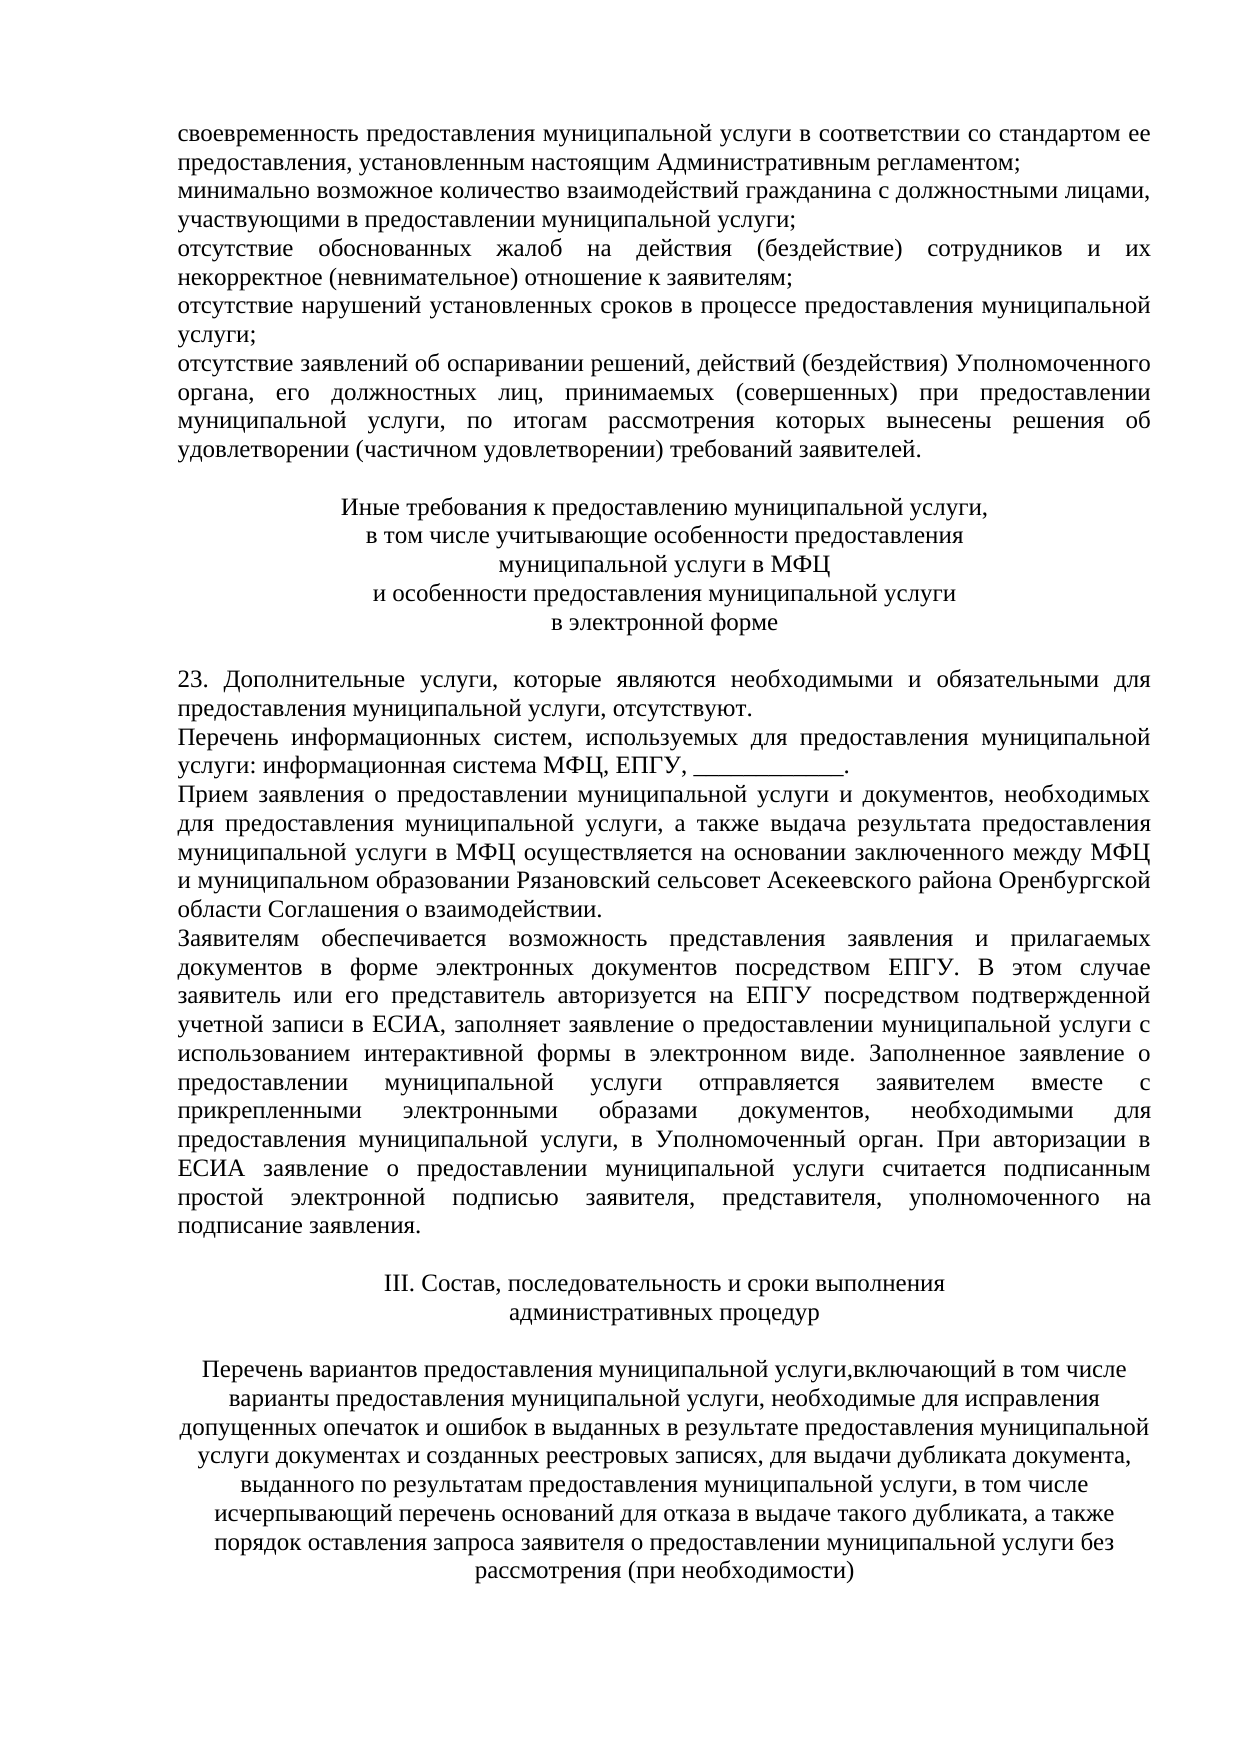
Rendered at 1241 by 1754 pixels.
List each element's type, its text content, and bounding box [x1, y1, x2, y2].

text своевременность предоставления муниципальной услуги в соответствии со стандартом ее предоставления, установленным настоящим Административным регламентом; [177, 118, 1152, 176]
text минимально возможное количество взаимодействий гражданина с должностными лицами, участвующими в предоставлении муниципальной услуги; [177, 176, 1152, 233]
text отсутствие нарушений установленных сроков в процессе предоставления муниципальной услуги; [177, 291, 1152, 348]
text Перечень вариантов предоставления муниципальной услуги,включающий в том числе варианты предоставления муниципальной услуги, необходимые для исправления [177, 1354, 1152, 1412]
text муниципальной услуги в МФЦ [177, 549, 1152, 578]
text III. Состав, последовательность и сроки выполнения [177, 1268, 1152, 1297]
text в электронной форме [177, 607, 1152, 636]
text в том числе учитывающие особенности предоставления [177, 521, 1152, 549]
text отсутствие заявлений об оспаривании решений, действий (бездействия) Уполномоченного органа, его должностных лиц, принимаемых (совершенных) при предоставлении муниципальной услуги, по итогам рассмотрения которых вынесены решения об удовлетворении (частичном удовлетворении) требований заявителей. [177, 348, 1152, 463]
text отсутствие обоснованных жалоб на действия (бездействие) сотрудников и их некорректное (невнимательное) отношение к заявителям; [177, 233, 1152, 291]
text Перечень информационных систем, используемых для предоставления муниципальной услуги: информационная система МФЦ, ЕПГУ, ____________. [177, 722, 1152, 779]
text и особенности предоставления муниципальной услуги [177, 578, 1152, 607]
text выданного по результатам предоставления муниципальной услуги, в том числе исчерпывающий перечень оснований для отказа в выдаче такого дубликата, а также порядок оставления запроса заявителя о предоставлении муниципальной услуги без рассмотрения (при необходимости) [177, 1469, 1152, 1584]
text 23. Дополнительные услуги, которые являются необходимыми и обязательными для предоставления муниципальной услуги, отсутствуют. [177, 664, 1152, 722]
text административных процедур [177, 1297, 1152, 1326]
text Прием заявления о предоставлении муниципальной услуги и документов, необходимых для предоставления муниципальной услуги, а также выдача результата предоставления муниципальной услуги в МФЦ осуществляется на основании заключенного между МФЦ и муниципальном образовании Рязановский сельсовет Асекеевского района Оренбургской области Соглашения о взаимодействии. [177, 779, 1152, 923]
text Иные требования к предоставлению муниципальной услуги, [177, 492, 1152, 521]
text допущенных опечаток и ошибок в выданных в результате предоставления муниципальной услуги документах и созданных реестровых записях, для выдачи дубликата документа, [177, 1412, 1152, 1469]
text Заявителям обеспечивается возможность представления заявления и прилагаемых документов в форме электронных документов посредством ЕПГУ. В этом случае заявитель или его представитель авторизуется на ЕПГУ посредством подтвержденной учетной записи в ЕСИА, заполняет заявление о предоставлении муниципальной услуги с использованием интерактивной формы в электронном виде. Заполненное заявление о предоставлении муниципальной услуги отправляется заявителем вместе с прикрепленными электронными образами документов, необходимыми для предоставления муниципальной услуги, в Уполномоченный орган. При авторизации в ЕСИА заявление о предоставлении муниципальной услуги считается подписанным простой электронной подписью заявителя, представителя, уполномоченного на подписание заявления. [177, 923, 1152, 1239]
